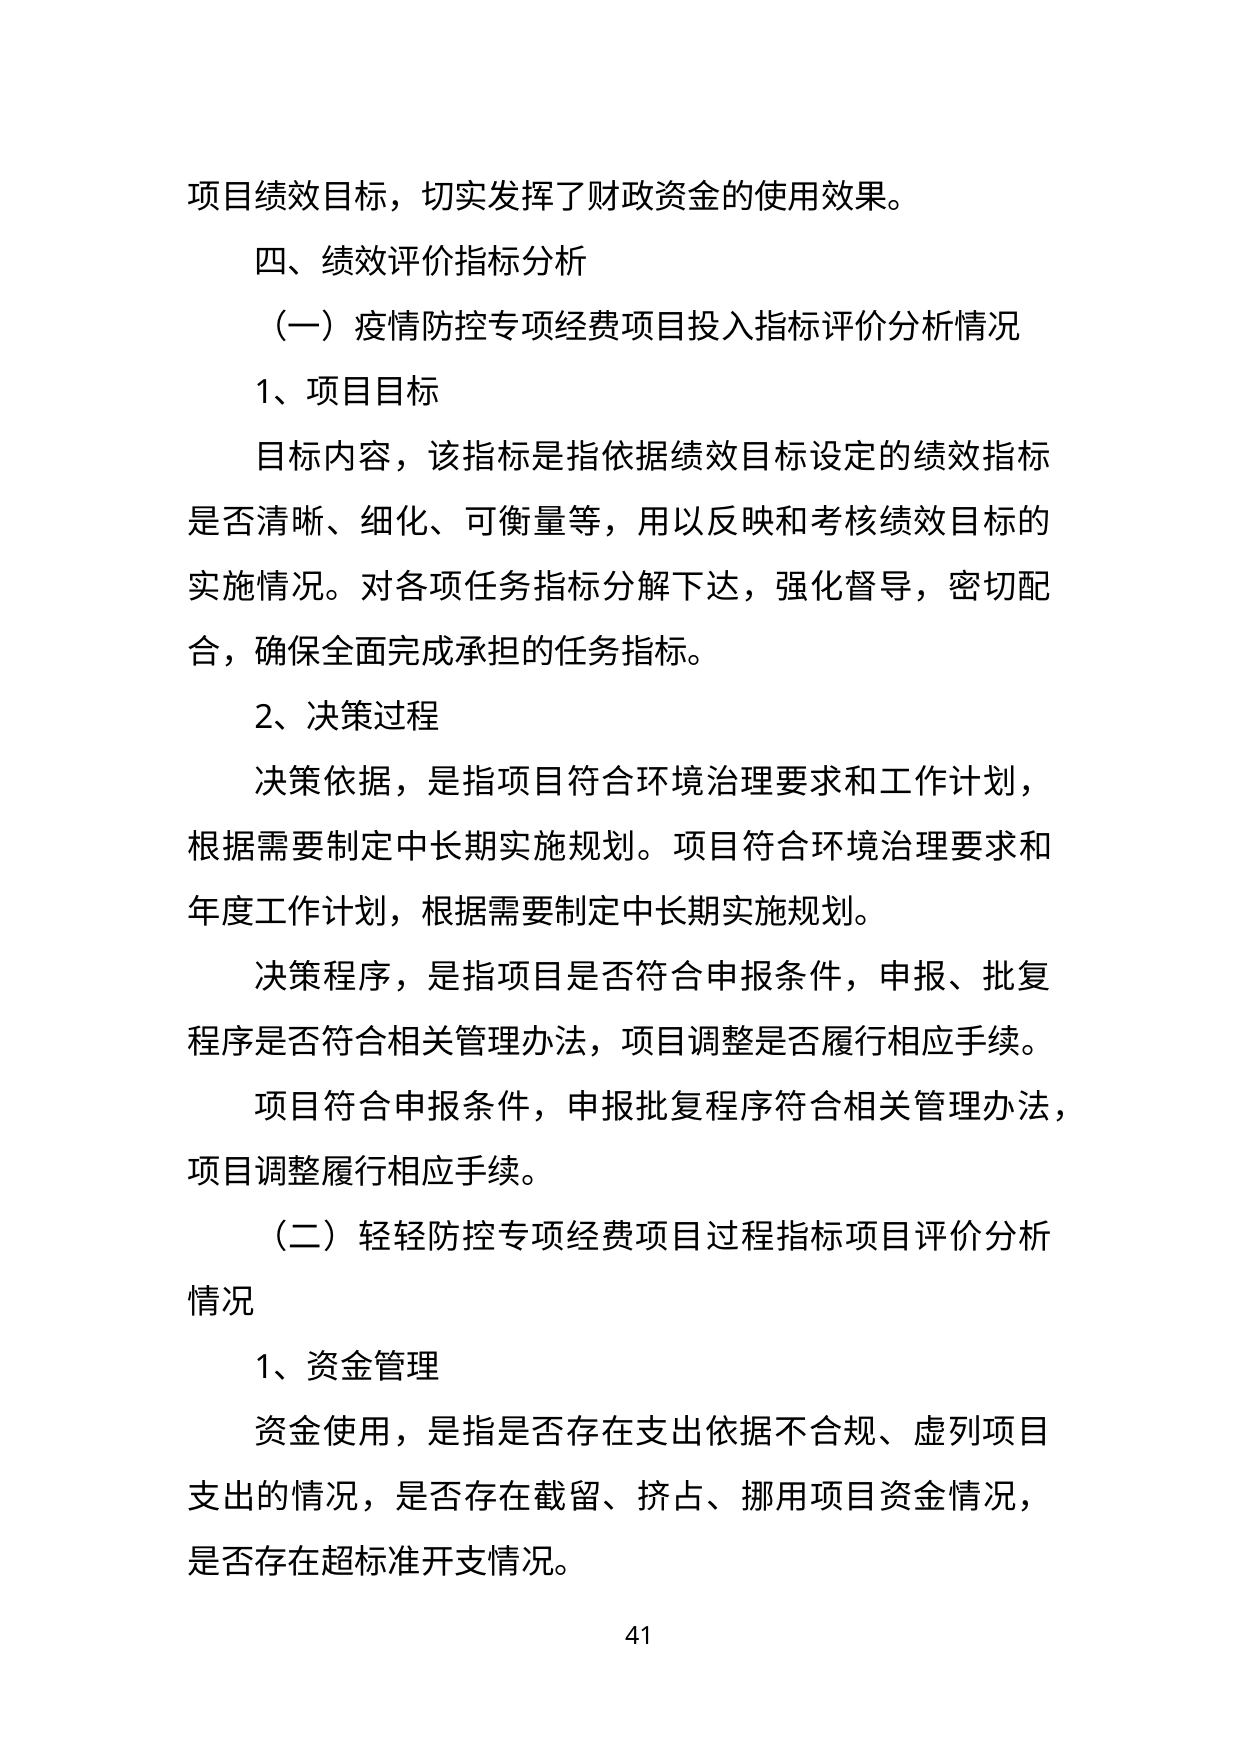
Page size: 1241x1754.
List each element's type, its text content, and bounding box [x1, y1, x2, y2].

text 资金使用，是指是否存在支出依据不合规、虚列项目支出的情况，是否存在截留、挤占、挪用项目资金情况，是否存在超标准开支情况。 [187, 1397, 1053, 1592]
text 1、资金管理 [187, 1332, 1053, 1397]
text 1、项目目标 [187, 357, 1053, 422]
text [187, 162, 1053, 227]
text 2、决策过程 [187, 682, 1053, 747]
text 决策依据，是指项目符合环境治理要求和工作计划，根据需要制定中长期实施规划。项目符合环境治理要求和年度工作计划，根据需要制定中长期实施规划。 [187, 747, 1053, 942]
text 四、绩效评价指标分析 [187, 227, 1053, 292]
text 目标内容，该指标是指依据绩效目标设定的绩效指标是否清晰、细化、可衡量等，用以反映和考核绩效目标的实施情况。对各项任务指标分解下达，强化督导，密切配合，确保全面完成承担的任务指标。 [187, 422, 1053, 682]
text 决策程序，是指项目是否符合申报条件，申报、批复程序是否符合相关管理办法，项目调整是否履行相应手续。 [187, 942, 1053, 1072]
text （二）轻轻防控专项经费项目过程指标项目评价分析情况 [187, 1202, 1053, 1332]
text （一）疫情防控专项经费项目投入指标评价分析情况 [187, 292, 1053, 357]
text 项目符合申报条件，申报批复程序符合相关管理办法，项目调整履行相应手续。 [187, 1072, 1053, 1202]
